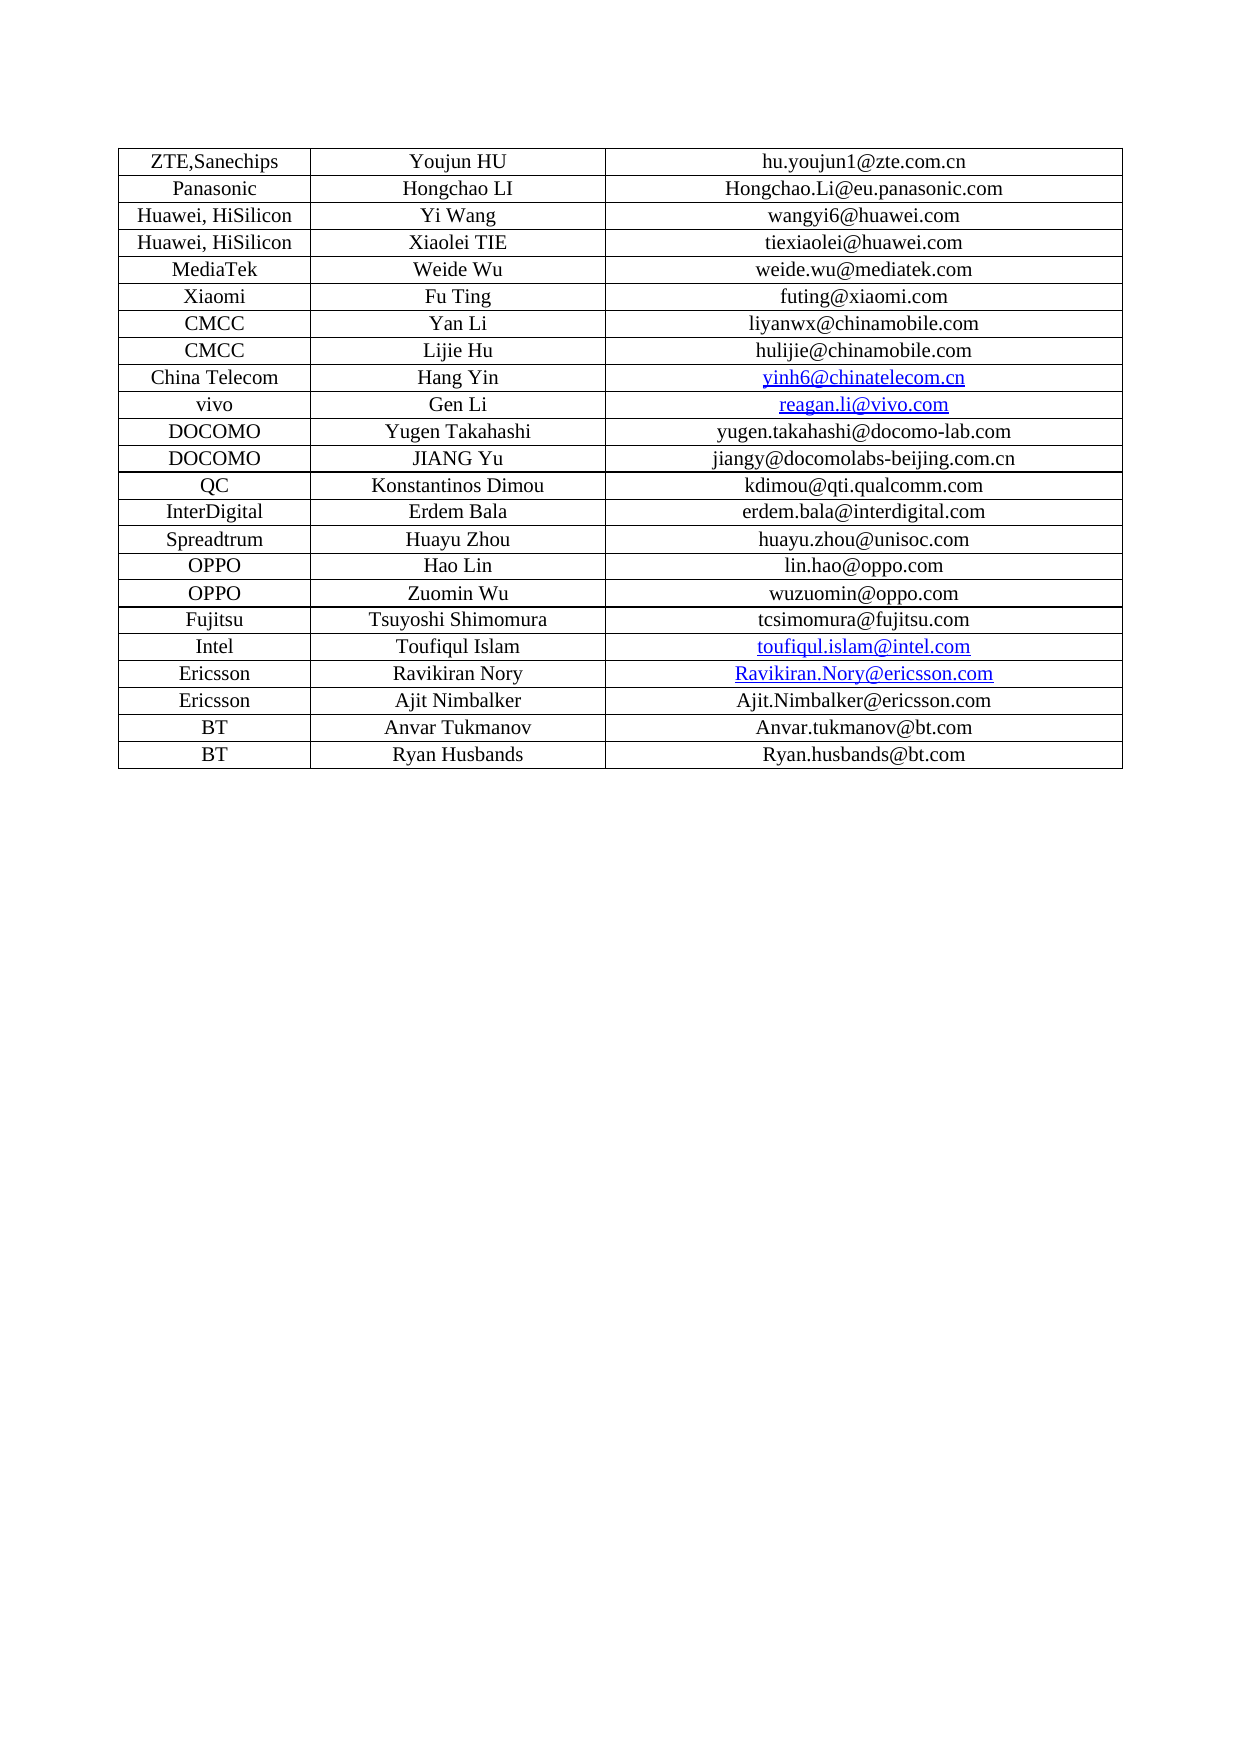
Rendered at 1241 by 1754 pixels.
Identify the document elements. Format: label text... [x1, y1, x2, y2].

table_cell Huawei, HiSilicon [119, 203, 310, 229]
table_cell reagan.li@vivo.com [606, 392, 1122, 417]
table_cell Ryan.husbands@bt.com [606, 742, 1122, 768]
table_cell Lijie Hu [311, 338, 605, 363]
table_cell Hao Lin [311, 554, 605, 579]
table_cell yinh6@chinatelecom.cn [606, 365, 1122, 391]
table_cell wangyi6@huawei.com [606, 203, 1122, 229]
table_cell Fu Ting [311, 284, 605, 309]
table_cell weide.wu@mediatek.com [606, 257, 1122, 283]
table_cell Hongchao.Li@eu.panasonic.com [606, 176, 1122, 202]
table_cell Ryan Husbands [311, 742, 605, 768]
table_cell JIANG Yu [311, 446, 605, 471]
table_cell Youjun HU [311, 149, 605, 175]
table_cell China Telecom [119, 365, 310, 391]
table_cell BT [119, 715, 310, 741]
table_cell DOCOMO [119, 419, 310, 444]
table_cell tcsimomura@fujitsu.com [606, 608, 1122, 633]
table_cell Anvar.tukmanov@bt.com [606, 715, 1122, 741]
table_cell kdimou@qti.qualcomm.com [606, 473, 1122, 498]
table_cell Weide Wu [311, 257, 605, 283]
table_cell CMCC [119, 338, 310, 363]
table_cell tiexiaolei@huawei.com [606, 230, 1122, 256]
table_cell Tsuyoshi Shimomura [311, 608, 605, 633]
table_cell Hang Yin [311, 365, 605, 391]
table_cell Huawei, HiSilicon [119, 230, 310, 256]
table_cell OPPO [119, 554, 310, 579]
table_cell Fujitsu [119, 608, 310, 633]
table_cell Ravikiran Nory [311, 661, 605, 687]
table_cell Xiaolei TIE [311, 230, 605, 256]
table_cell wuzuomin@oppo.com [606, 580, 1122, 606]
table_cell OPPO [119, 580, 310, 606]
table_cell Spreadtrum [119, 526, 310, 552]
table_cell erdem.bala@interdigital.com [606, 500, 1122, 525]
table_cell Ajit.Nimbalker@ericsson.com [606, 688, 1122, 714]
table_cell Anvar Tukmanov [311, 715, 605, 741]
table_cell Konstantinos Dimou [311, 473, 605, 498]
table_cell DOCOMO [119, 446, 310, 471]
table_cell Huayu Zhou [311, 526, 605, 552]
table_cell Xiaomi [119, 284, 310, 309]
table_cell Ravikiran.Nory@ericsson.com [606, 661, 1122, 687]
table_cell jiangy@docomolabs-beijing.com.cn [606, 446, 1122, 471]
table_cell InterDigital [119, 500, 310, 525]
table_cell hulijie@chinamobile.com [606, 338, 1122, 363]
table_cell Hongchao LI [311, 176, 605, 202]
table_cell BT [119, 742, 310, 768]
table_cell Yan Li [311, 311, 605, 337]
table_cell Ericsson [119, 661, 310, 687]
table_cell MediaTek [119, 257, 310, 283]
table_cell liyanwx@chinamobile.com [606, 311, 1122, 337]
table_cell ZTE,Sanechips [119, 149, 310, 175]
table_cell Yugen Takahashi [311, 419, 605, 444]
table_cell Toufiqul Islam [311, 634, 605, 660]
table_cell Zuomin Wu [311, 580, 605, 606]
table_cell Ajit Nimbalker [311, 688, 605, 714]
table_cell Ericsson [119, 688, 310, 714]
table_cell futing@xiaomi.com [606, 284, 1122, 309]
table_cell toufiqul.islam@intel.com [606, 634, 1122, 660]
table_cell Panasonic [119, 176, 310, 202]
table_cell lin.hao@oppo.com [606, 554, 1122, 579]
table_cell yugen.takahashi@docomo-lab.com [606, 419, 1122, 444]
table_cell Erdem Bala [311, 500, 605, 525]
table_cell Gen Li [311, 392, 605, 417]
table_cell Yi Wang [311, 203, 605, 229]
table_cell QC [119, 473, 310, 498]
table_cell Intel [119, 634, 310, 660]
table_cell huayu.zhou@unisoc.com [606, 526, 1122, 552]
table_cell hu.youjun1@zte.com.cn [606, 149, 1122, 175]
table_cell vivo [119, 392, 310, 417]
table_cell CMCC [119, 311, 310, 337]
